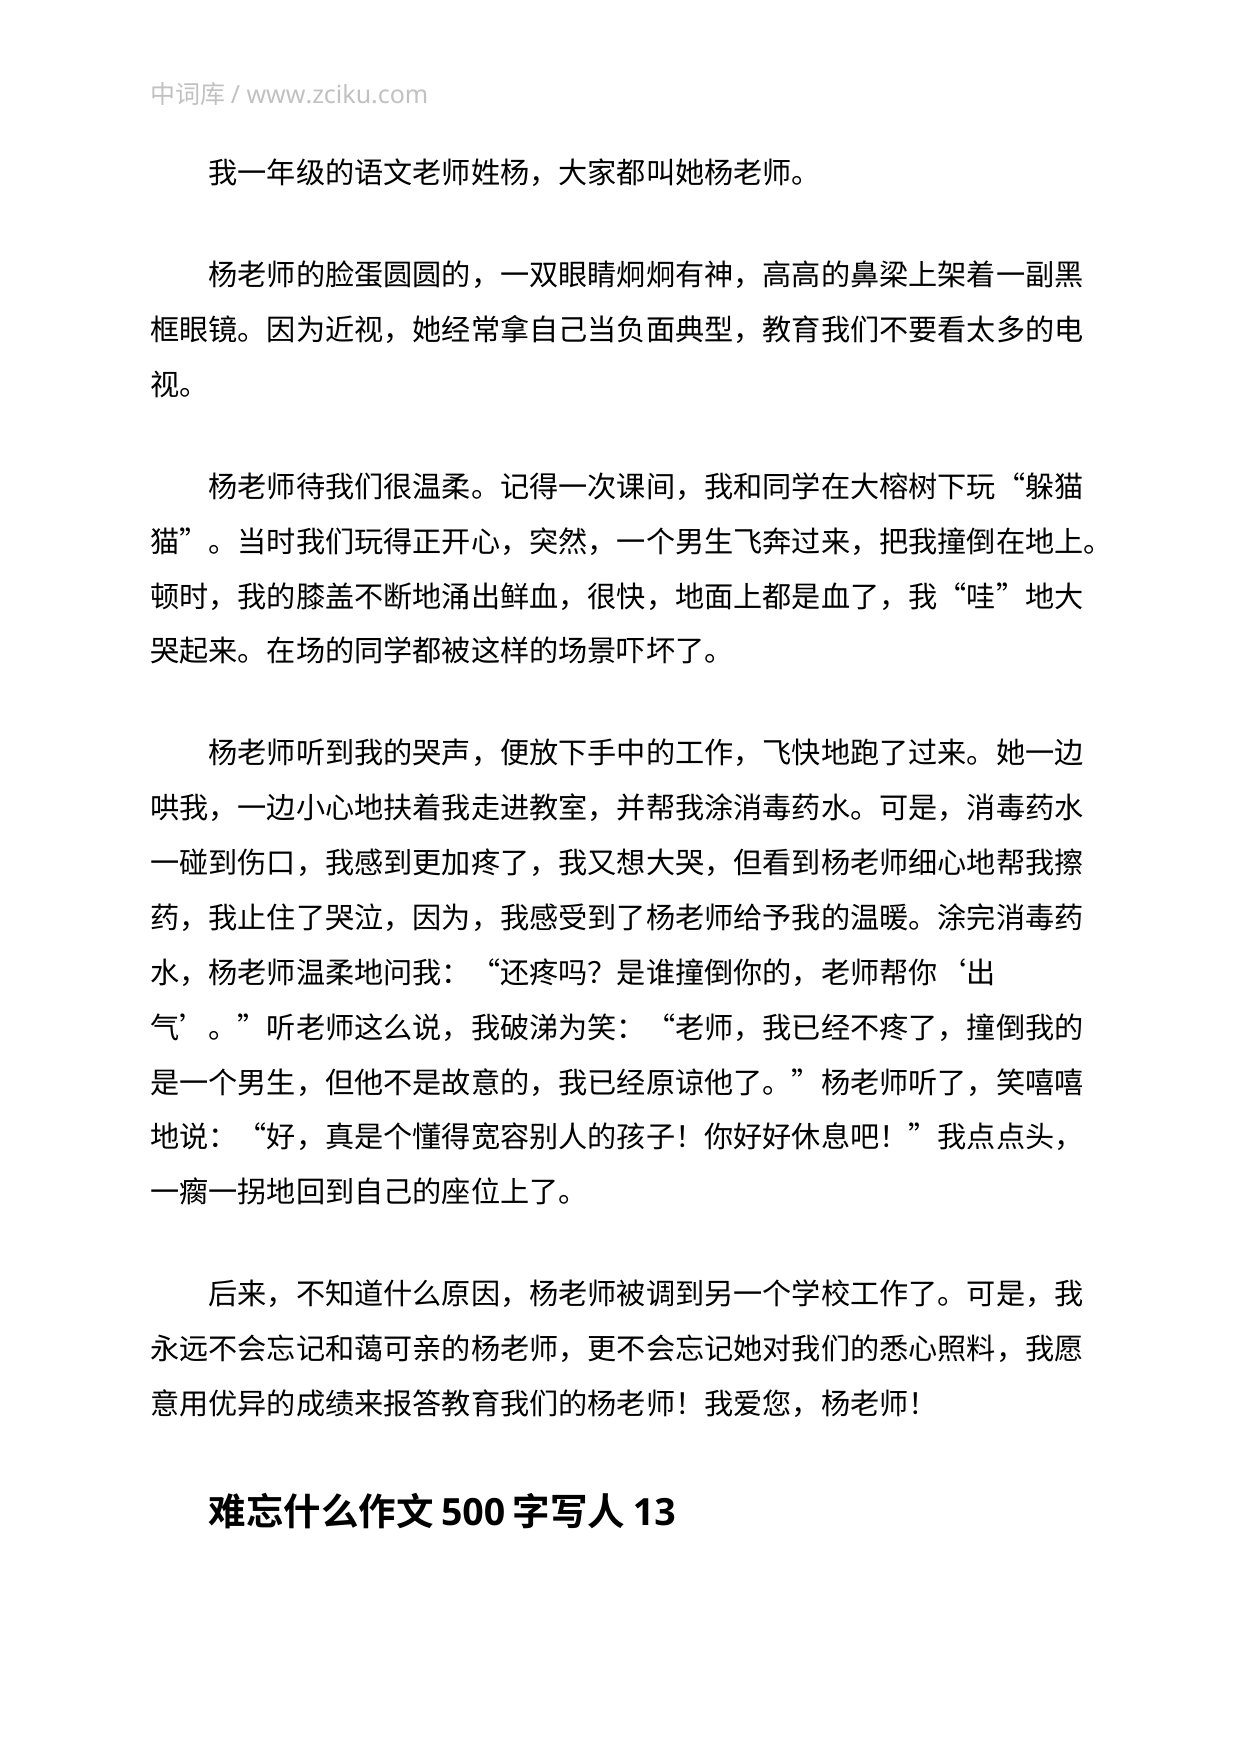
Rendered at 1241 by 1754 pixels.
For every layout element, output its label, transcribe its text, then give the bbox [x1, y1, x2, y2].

text 我一年级的语文老师姓杨，大家都叫她杨老师。 [150, 150, 1090, 192]
text 杨老师听到我的哭声，便放下手中的工作，飞快地跑了过来。她一边哄我，一边小心地扶着我走进教室，并帮我涂消毒药水。可是，消毒药水一碰到伤口，我感到更加疼了，我又想大哭，但看到杨老师细心地帮我擦药，我止住了哭泣，因为，我感受到了杨老师给予我的温暖。涂完消毒药水，杨老师温柔地问我：“还疼吗？是谁撞倒你的，老师帮你‘出气’。”听老师这么说，我破涕为笑：“老师，我已经不疼了，撞倒我的是一个男生，但他不是故意的，我已经原谅他了。”杨老师听了，笑嘻嘻地说：“好，真是个懂得宽容别人的孩子！你好好休息吧！”我点点头，一瘸一拐地回到自己的座位上了。 [150, 730, 1090, 1211]
text 难忘什么作文500字写人13 [150, 1482, 1090, 1537]
text 杨老师的脸蛋圆圆的，一双眼睛炯炯有神，高高的鼻梁上架着一副黑框眼镜。因为近视，她经常拿自己当负面典型，教育我们不要看太多的电视。 [150, 252, 1090, 404]
text 后来，不知道什么原因，杨老师被调到另一个学校工作了。可是，我永远不会忘记和蔼可亲的杨老师，更不会忘记她对我们的悉心照料，我愿意用优异的成绩来报答教育我们的杨老师！我爱您，杨老师！ [150, 1271, 1090, 1423]
text 杨老师待我们很温柔。记得一次课间，我和同学在大榕树下玩“躲猫猫”。当时我们玩得正开心，突然，一个男生飞奔过来，把我撞倒在地上。顿时，我的膝盖不断地涌出鲜血，很快，地面上都是血了，我“哇”地大哭起来。在场的同学都被这样的场景吓坏了。 [150, 463, 1090, 670]
